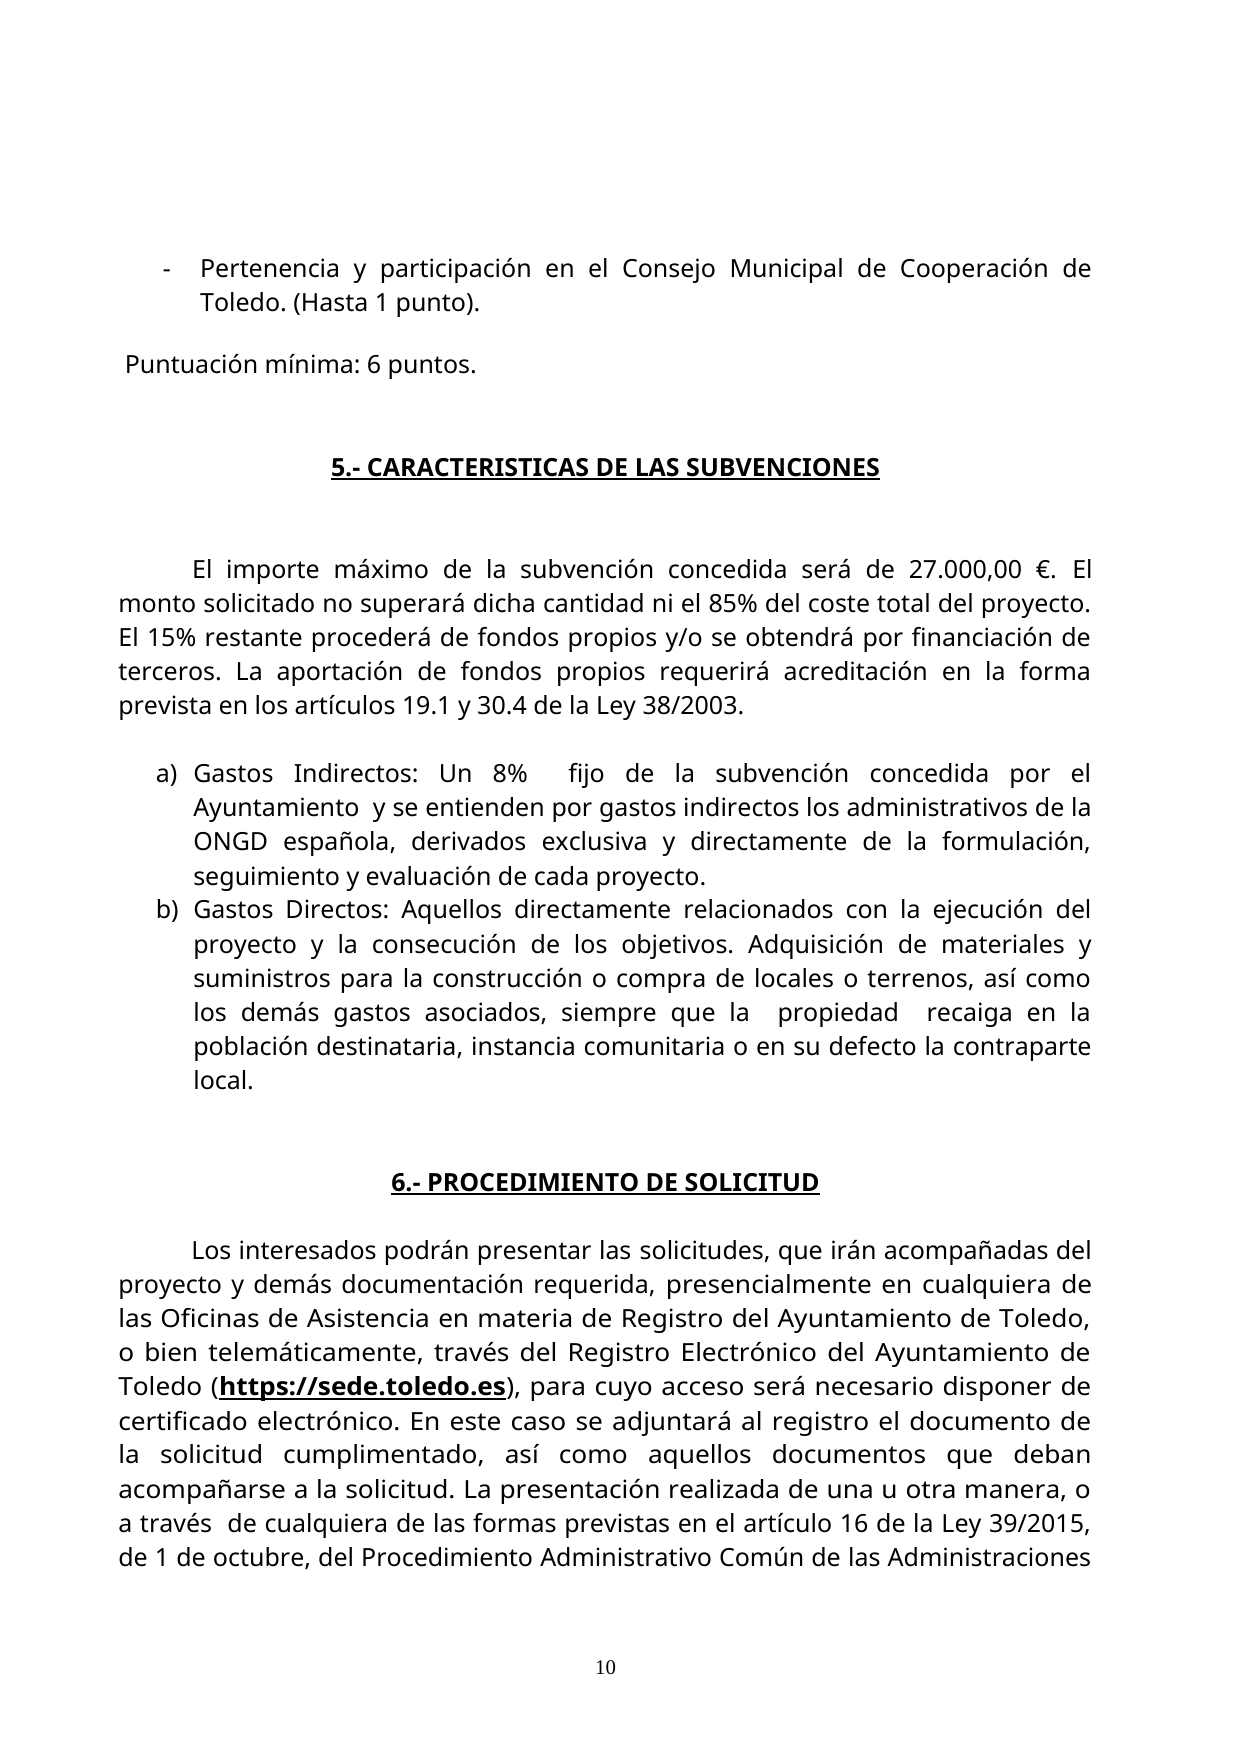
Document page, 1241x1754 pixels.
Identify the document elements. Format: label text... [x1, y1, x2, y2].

text Puntuación mínima: 6 puntos. [118, 347, 1092, 381]
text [118, 1233, 1092, 1573]
text 6.- PROCEDIMIENTO DE SOLICITUD [118, 1165, 1092, 1199]
list Gastos Directos: Aquellos directamente relacionados con la ejecución del proyecto y la consecución de los objetivos. Adquisición de materiales y suministros para la construcción o compra de locales o terrenos, así como los demás gastos asociados, siempre que la propiedad recaiga en la población destinataria, instancia comunitaria o en su defecto la contraparte local. [156, 892, 1092, 1097]
list Pertenencia y participación en el Consejo Municipal de Cooperación de Toledo. (Hasta 1 punto). [162, 251, 1092, 319]
list Gastos Indirectos: Un 8% fijo de la subvención concedida por el Ayuntamiento y se entienden por gastos indirectos los administrativos de la ONGD española, derivados exclusiva y directamente de la formulación, seguimiento y evaluación de cada proyecto. [156, 756, 1092, 892]
text 5.- CARACTERISTICAS DE LAS SUBVENCIONES [118, 449, 1092, 483]
text El importe máximo de la subvención concedida será de 27.000,00 €. El monto solicitado no superará dicha cantidad ni el 85% del coste total del proyecto. El 15% restante procederá de fondos propios y/o se obtendrá por financiación de terceros. La aportación de fondos propios requerirá acreditación en la forma prevista en los artículos 19.1 y 30.4 de la Ley 38/2003. [118, 552, 1092, 722]
